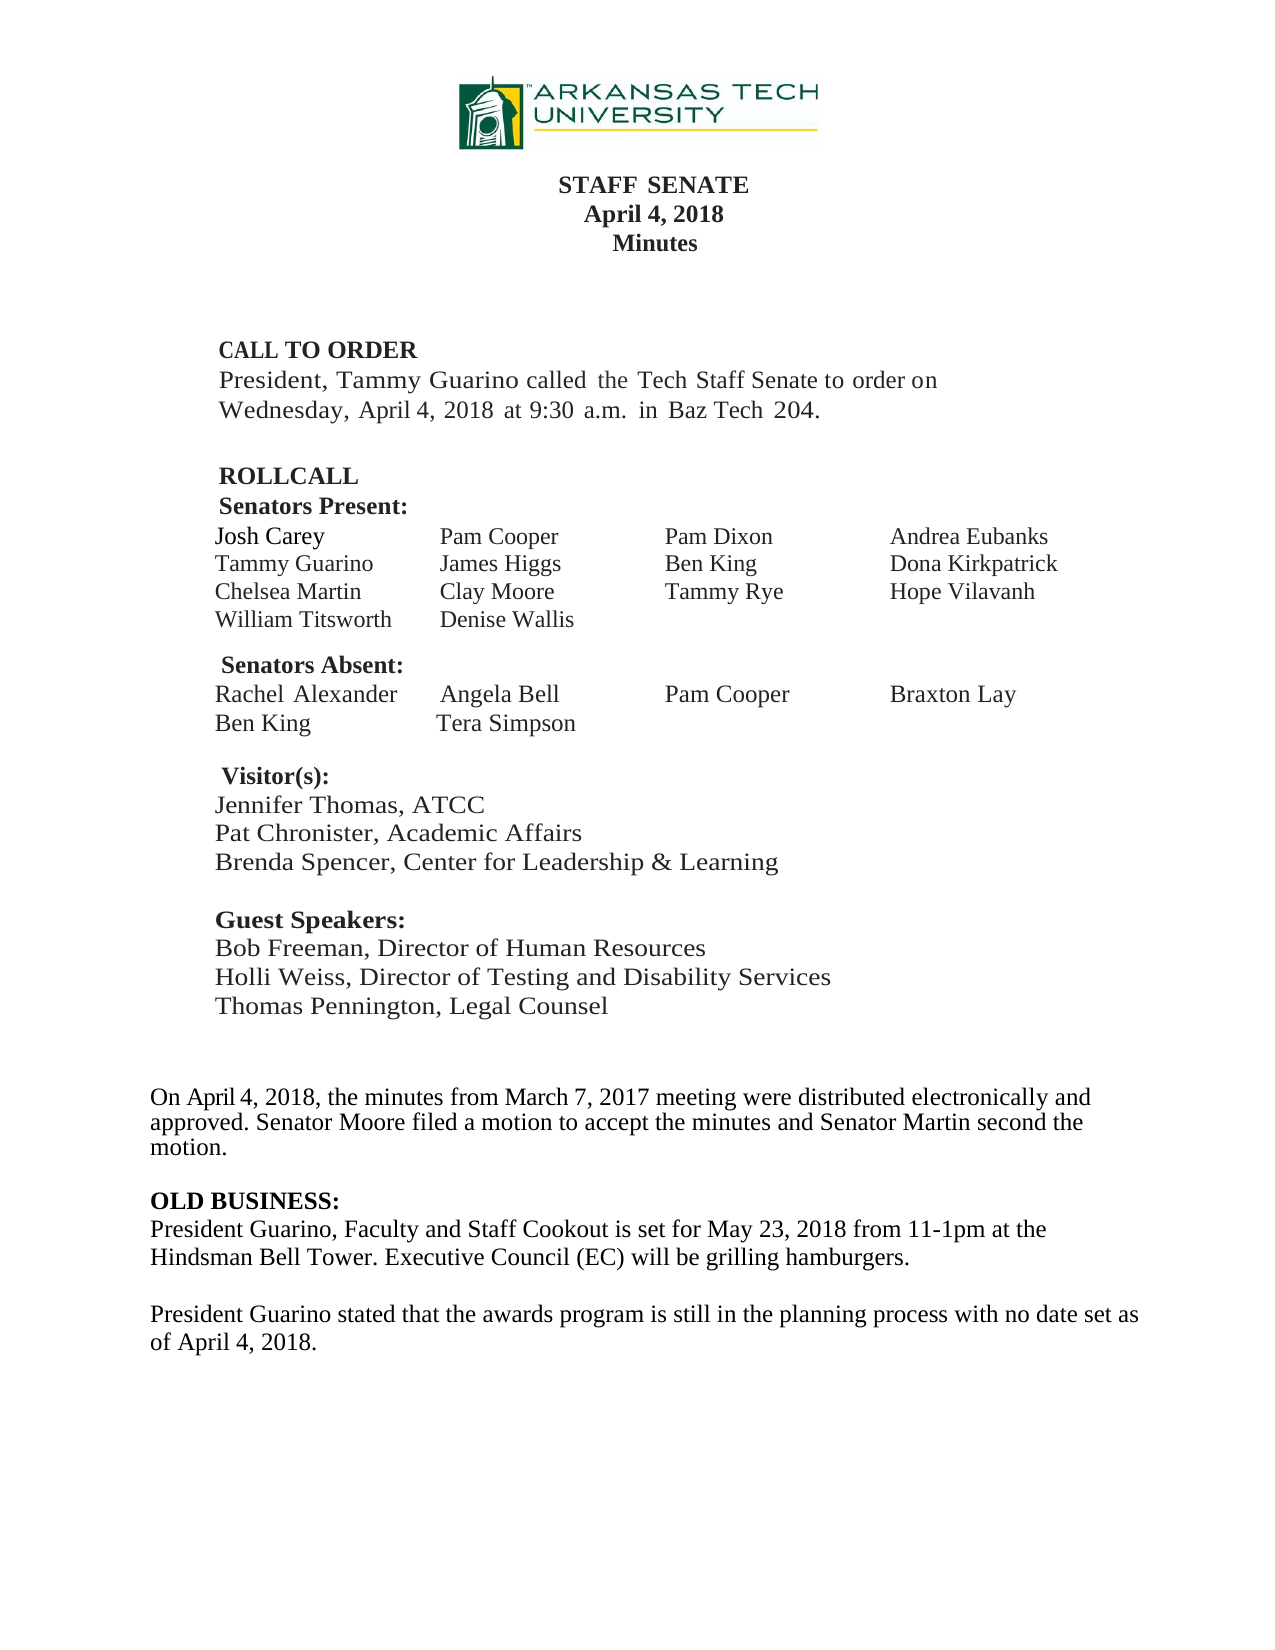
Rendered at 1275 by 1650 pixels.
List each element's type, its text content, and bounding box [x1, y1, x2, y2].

text ROLLCALL Senators Present: [219, 461, 414, 519]
text Minutes [607, 228, 703, 257]
text Holli Weiss, Director of Testing and Disability Services [139, 962, 1139, 991]
text Senators Absent: [221, 651, 1139, 679]
text Jennifer Thomas, ATCC [139, 790, 1139, 818]
text Visitor(s): [221, 761, 1139, 790]
text Brenda Spencer, Center for Leadership & Learning [139, 847, 1139, 876]
text STAFF SENATE April 4, 2018 [555, 171, 753, 228]
text President Guarino, Faculty and Staff Cookout is set for May 23, 2018 from 11-1pm at the Hindsman Bell Tower. Executive Council (EC) will be grilling hamburgers. [150, 1215, 1139, 1271]
text On April 4, 2018, the minutes from March 7, 2017 meeting were distributed electronically and approved. Senator Moore filed a motion to accept the minutes and Senator Martin second the motion. [150, 1085, 1131, 1161]
text Ben King Tera Simpson [139, 708, 1139, 737]
text Thomas Pennington, Legal Counsel [139, 991, 1139, 1020]
text Josh Carey Pam Cooper Pam Dixon Andrea Eubanks Tammy Guarino James Higgs Ben King Dona Kirkpatrick Chelsea Martin Clay Moore Tammy Rye Hope Vilavanh William Titsworth Denise Wallis [139, 521, 1137, 632]
text Bob Freeman, Director of Human Resources [139, 933, 1139, 962]
text President, Tammy Guarino called the Tech Staff Senate to order on [219, 365, 1139, 394]
text CALL TO ORDER [218, 335, 1139, 364]
text OLD BUSINESS: [150, 1186, 1139, 1215]
text Rachel Alexander Angela Bell Pam Cooper Braxton Lay [139, 681, 1137, 708]
text President Guarino stated that the awards program is still in the planning process with no date set as of April 4, 2018. [150, 1300, 1139, 1356]
text Wednesday, April 4, 2018 at 9:30 a.m. in Baz Tech 204. [218, 395, 1139, 424]
text Pat Chronister, Academic Affairs [139, 818, 1139, 847]
picture [457, 75, 818, 151]
text Guest Speakers: [139, 905, 1139, 933]
